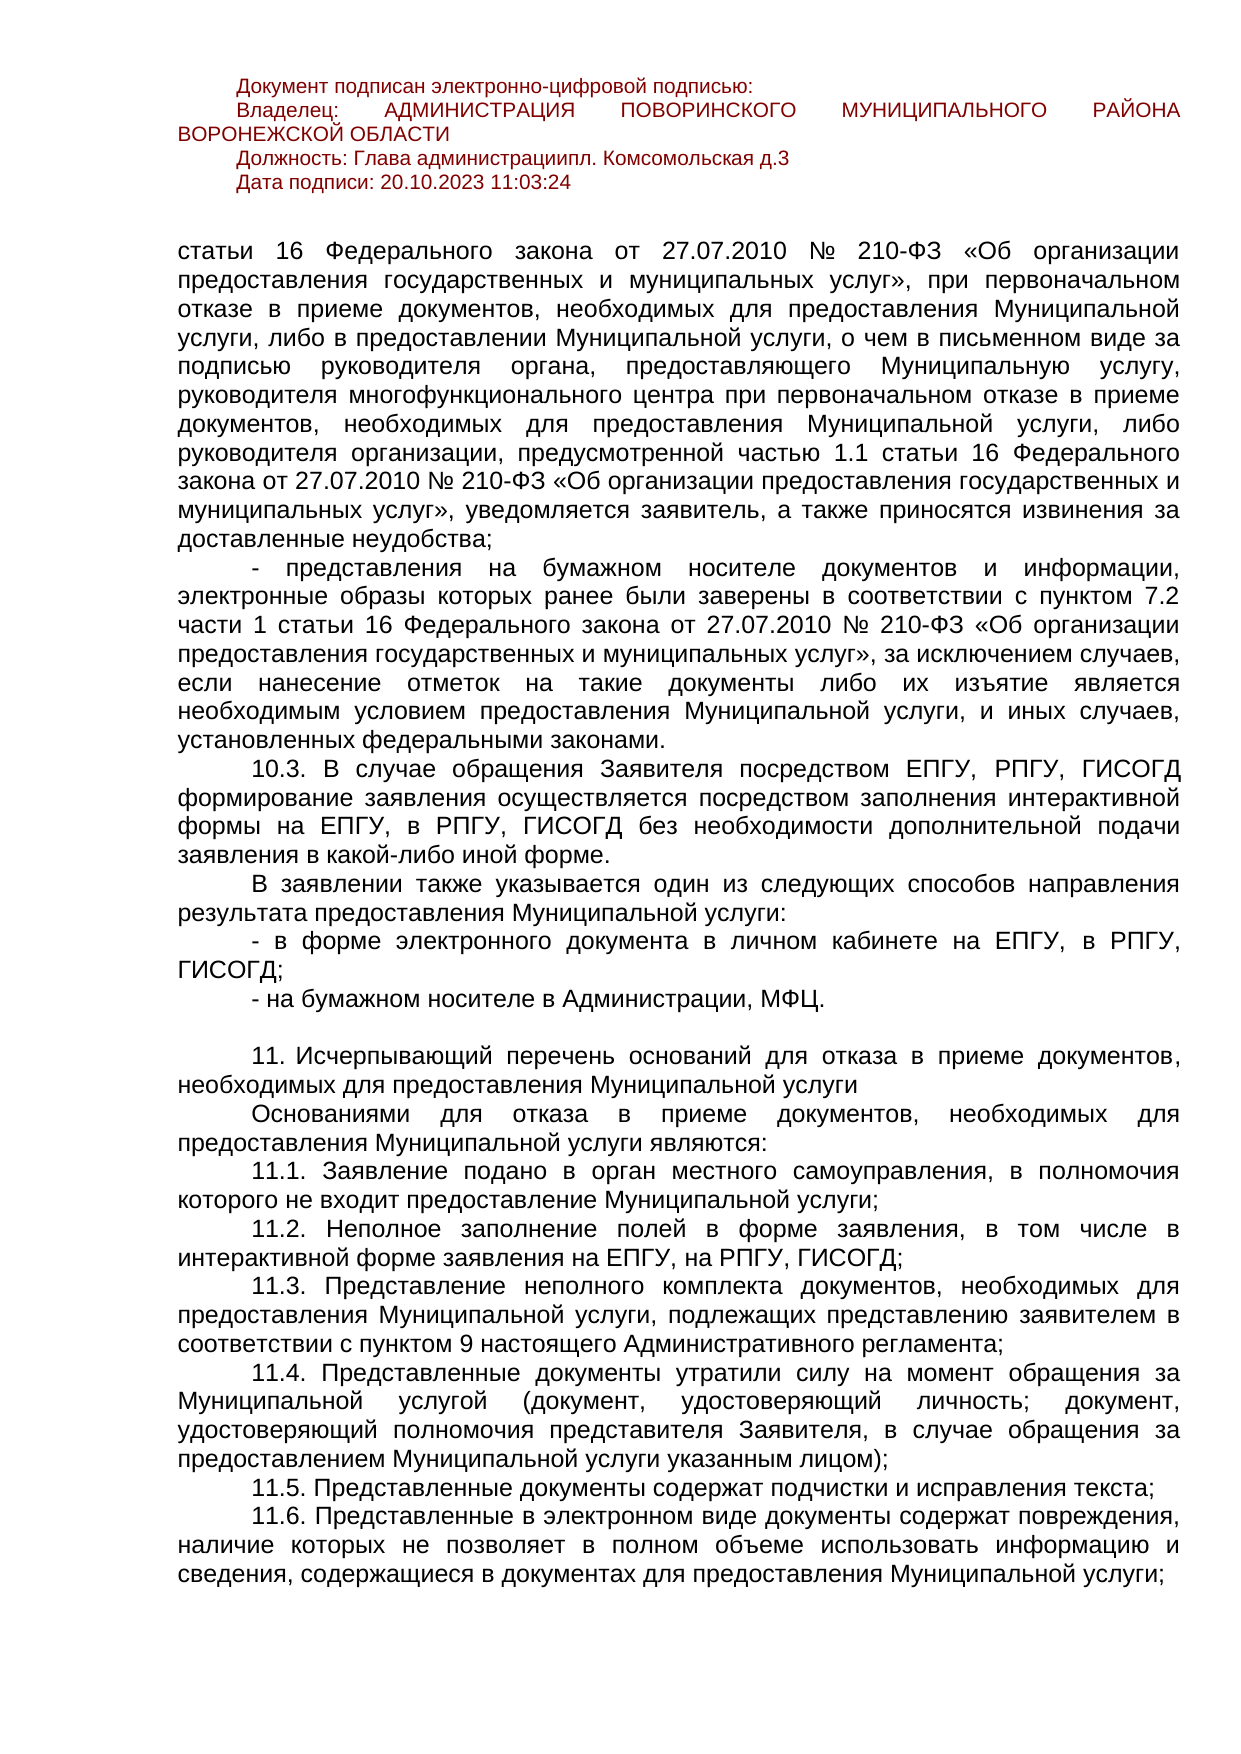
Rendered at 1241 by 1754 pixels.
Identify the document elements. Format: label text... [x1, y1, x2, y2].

text Основаниями для отказа в приеме документов, необходимых для предоставления Муниципальной услуги являются: [177, 1099, 1181, 1156]
text 11.3. Представление неполного комплекта документов, необходимых для предоставления Муниципальной услуги, подлежащих представлению заявителем в соответствии с пунктом 9 настоящего Административного регламента; [177, 1271, 1181, 1357]
text 11.5. Представленные документы содержат подчистки и исправления текста; [177, 1472, 1181, 1501]
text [177, 236, 1181, 552]
text - в форме электронного документа в личном кабинете на ЕПГУ, в РПГУ, ГИСОГД; [177, 926, 1181, 984]
text 11.6. Представленные в электронном виде документы содержат повреждения, наличие которых не позволяет в полном объеме использовать информацию и сведения, содержащиеся в документах для предоставления Муниципальной услуги; [177, 1501, 1181, 1587]
text - представления на бумажном носителе документов и информации, электронные образы которых ранее были заверены в соответствии с пунктом 7.2 части 1 статьи 16 Федерального закона от 27.07.2010 № 210-ФЗ «Об организации предоставления государственных и муниципальных услуг», за исключением случаев, если нанесение отметок на такие документы либо их изъятие является необходимым условием предоставления Муниципальной услуги, и иных случаев, установленных федеральными законами. [177, 552, 1181, 754]
text 11.2. Неполное заполнение полей в форме заявления, в том числе в интерактивной форме заявления на ЕПГУ, на РПГУ, ГИСОГД; [177, 1214, 1181, 1271]
text - на бумажном носителе в Администрации, МФЦ. [177, 984, 1181, 1012]
text 10.3. В случае обращения Заявителя посредством ЕПГУ, РПГУ, ГИСОГД формирование заявления осуществляется посредством заполнения интерактивной формы на ЕПГУ, в РПГУ, ГИСОГД без необходимости дополнительной подачи заявления в какой-либо иной форме. [177, 754, 1181, 869]
text 11.4. Представленные документы утратили силу на момент обращения за Муниципальной услугой (документ, удостоверяющий личность; документ, удостоверяющий полномочия представителя Заявителя, в случае обращения за предоставлением Муниципальной услуги указанным лицом); [177, 1357, 1181, 1472]
text В заявлении также указывается один из следующих способов направления результата предоставления Муниципальной услуги: [177, 869, 1181, 926]
text 11.1. Заявление подано в орган местного самоуправления, в полномочия которого не входит предоставление Муниципальной услуги; [177, 1156, 1181, 1214]
list Исчерпывающий перечень оснований для отказа в приеме документов, необходимых для предоставления Муниципальной услуги [177, 1041, 1181, 1099]
